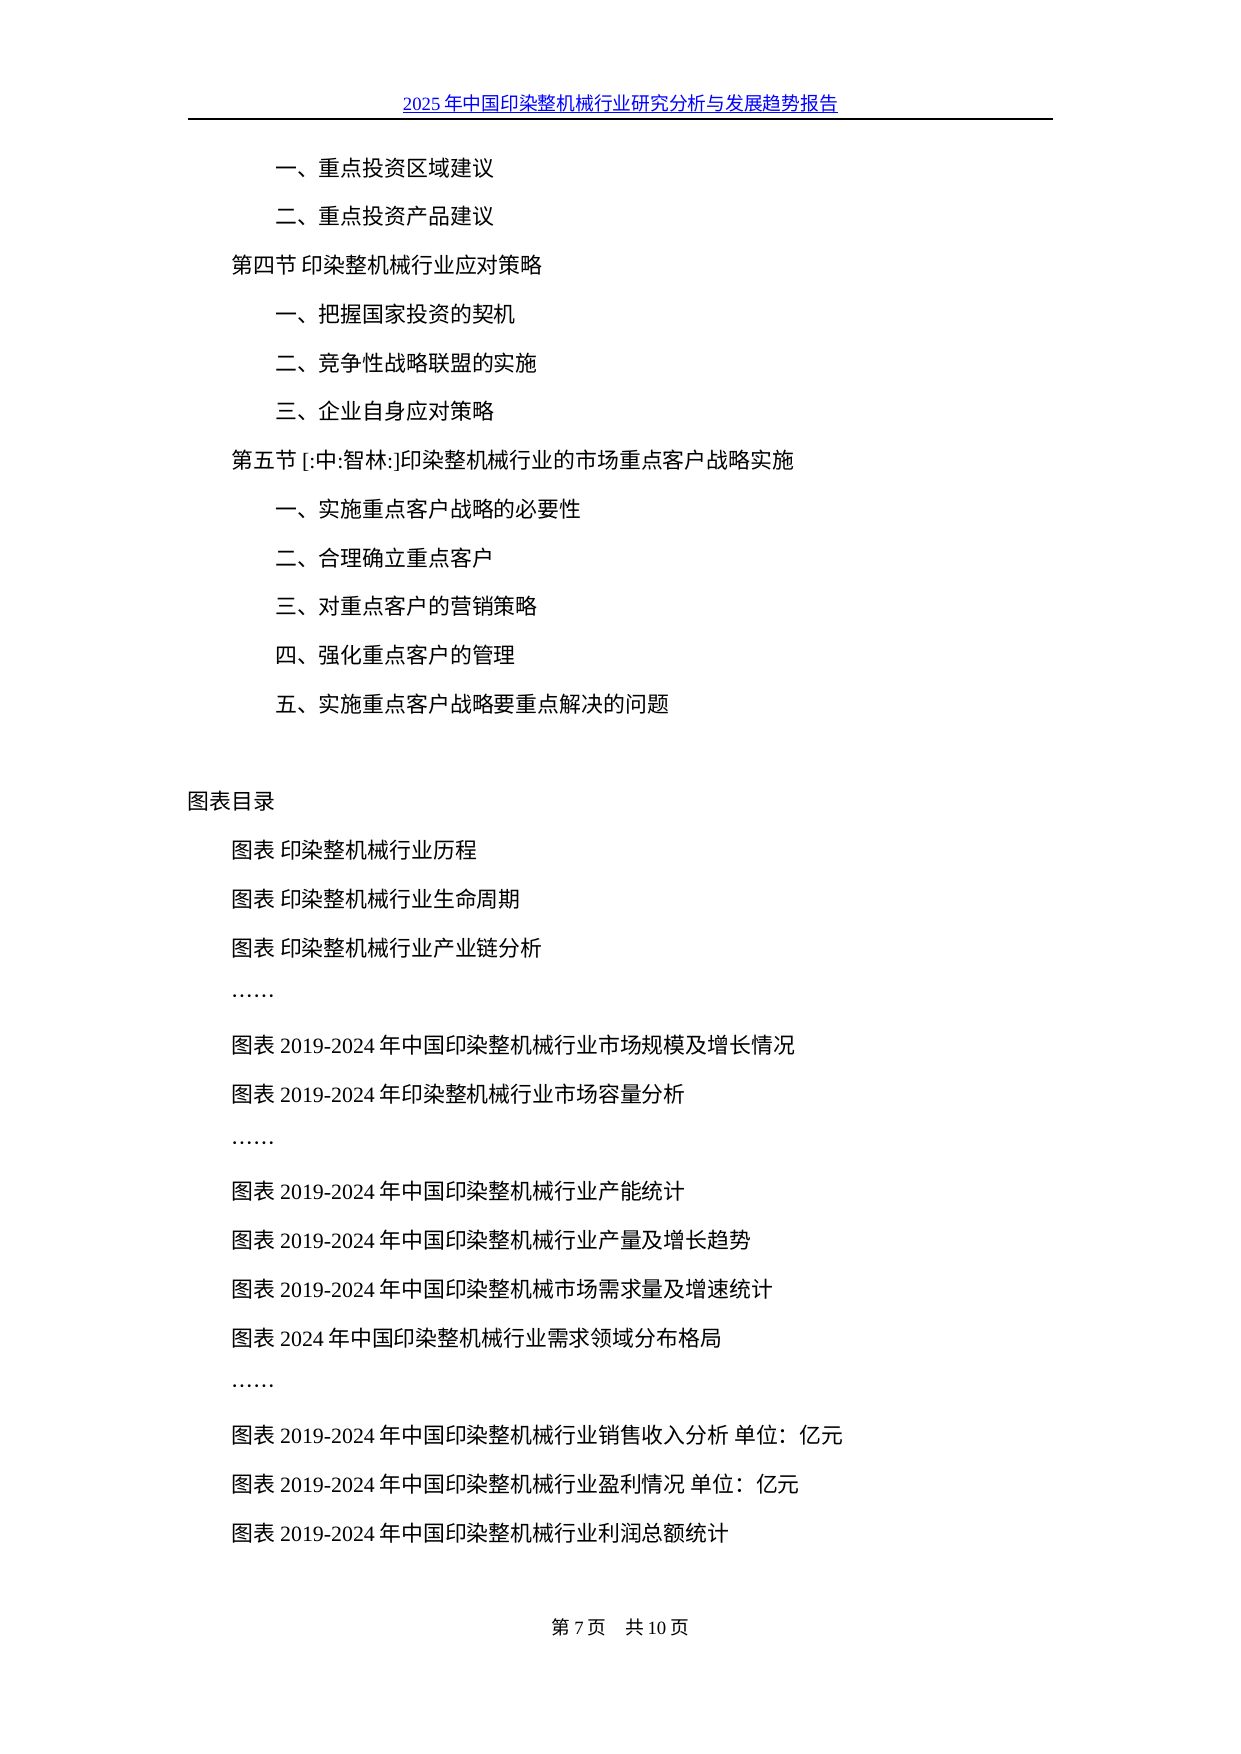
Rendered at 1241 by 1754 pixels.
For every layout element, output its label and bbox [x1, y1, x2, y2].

text [187, 150, 1053, 1548]
